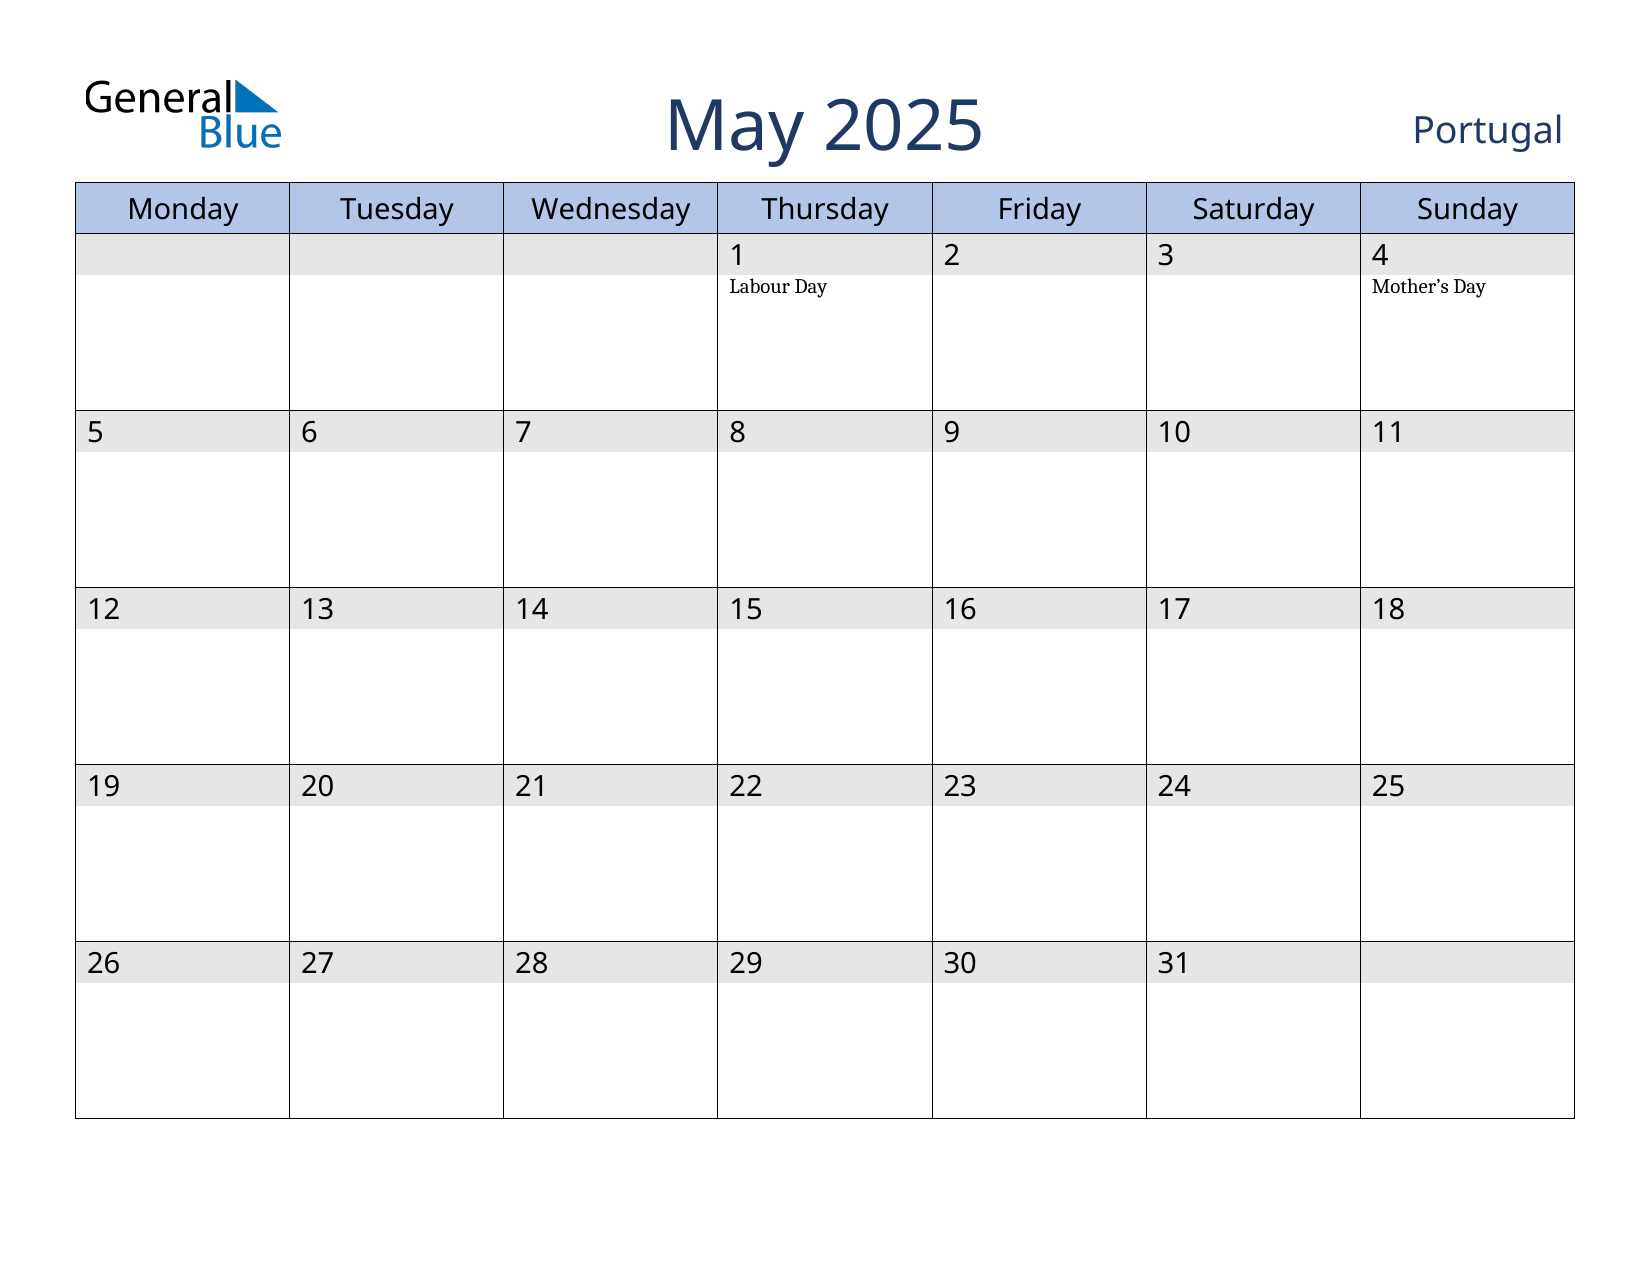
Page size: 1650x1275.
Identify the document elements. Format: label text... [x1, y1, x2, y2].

table_cell [1147, 452, 1360, 587]
table_cell 3 [1147, 234, 1360, 275]
table_cell [76, 806, 289, 941]
table_cell Thursday [718, 183, 932, 233]
table_cell 15 [718, 588, 932, 629]
table_cell Mother’s Day [1361, 275, 1574, 410]
table_cell [718, 452, 932, 587]
table_cell 22 [718, 765, 932, 806]
table_cell [76, 234, 289, 275]
table_cell 31 [1147, 942, 1360, 983]
table_cell [504, 275, 717, 410]
table_cell [718, 983, 932, 1118]
table_cell 7 [504, 411, 717, 452]
table_cell [290, 234, 503, 275]
table_cell 25 [1361, 765, 1574, 806]
table_cell [718, 629, 932, 764]
table_cell [1147, 983, 1360, 1118]
table_cell 17 [1147, 588, 1360, 629]
table_cell Monday [76, 183, 289, 233]
table_cell 11 [1361, 411, 1574, 452]
table_cell [1361, 629, 1574, 764]
table_cell 9 [933, 411, 1146, 452]
table_cell [76, 275, 289, 410]
table_cell [504, 983, 717, 1118]
table_cell [718, 806, 932, 941]
table_cell [290, 983, 503, 1118]
picture [86, 80, 281, 148]
table_cell 8 [718, 411, 932, 452]
table_cell Labour Day [718, 275, 932, 410]
table_cell [504, 452, 717, 587]
table_cell 5 [76, 411, 289, 452]
table_cell 28 [504, 942, 717, 983]
table_cell 6 [290, 411, 503, 452]
table_cell Saturday [1147, 183, 1360, 233]
table_cell [1361, 983, 1574, 1118]
table_cell 1 [718, 234, 932, 275]
table_cell [290, 629, 503, 764]
table_cell [1147, 275, 1360, 410]
table_cell [933, 452, 1146, 587]
table_cell 21 [504, 765, 717, 806]
table_cell [504, 629, 717, 764]
table_cell [504, 806, 717, 941]
table_header May 2025 [504, 75, 1146, 182]
table_cell 30 [933, 942, 1146, 983]
table_cell 29 [718, 942, 932, 983]
table_cell [76, 629, 289, 764]
table_cell [290, 806, 503, 941]
table_cell 2 [933, 234, 1146, 275]
table_cell [933, 275, 1146, 410]
table_cell 13 [290, 588, 503, 629]
table_cell 27 [290, 942, 503, 983]
table_header [76, 75, 503, 182]
table_cell [1361, 806, 1574, 941]
table_cell 20 [290, 765, 503, 806]
table_header Portugal [1146, 75, 1574, 182]
table_cell 18 [1361, 588, 1574, 629]
table_cell [76, 452, 289, 587]
table_cell 14 [504, 588, 717, 629]
table_cell Sunday [1361, 183, 1574, 233]
table_cell 4 [1361, 234, 1574, 275]
table_cell [1361, 942, 1574, 983]
table_cell [933, 806, 1146, 941]
table_cell [1147, 806, 1360, 941]
table_cell 26 [76, 942, 289, 983]
table_cell 16 [933, 588, 1146, 629]
table_cell 12 [76, 588, 289, 629]
table_cell [290, 275, 503, 410]
table_cell [76, 983, 289, 1118]
table_cell 10 [1147, 411, 1360, 452]
table_cell [933, 983, 1146, 1118]
table_cell [504, 234, 717, 275]
table_cell [1147, 629, 1360, 764]
table_cell 19 [76, 765, 289, 806]
table_cell Wednesday [504, 183, 717, 233]
table_cell Friday [933, 183, 1146, 233]
table_cell [933, 629, 1146, 764]
table_cell 23 [933, 765, 1146, 806]
table_cell [1361, 452, 1574, 587]
table_cell 24 [1147, 765, 1360, 806]
table_cell Tuesday [290, 183, 503, 233]
table_cell [290, 452, 503, 587]
